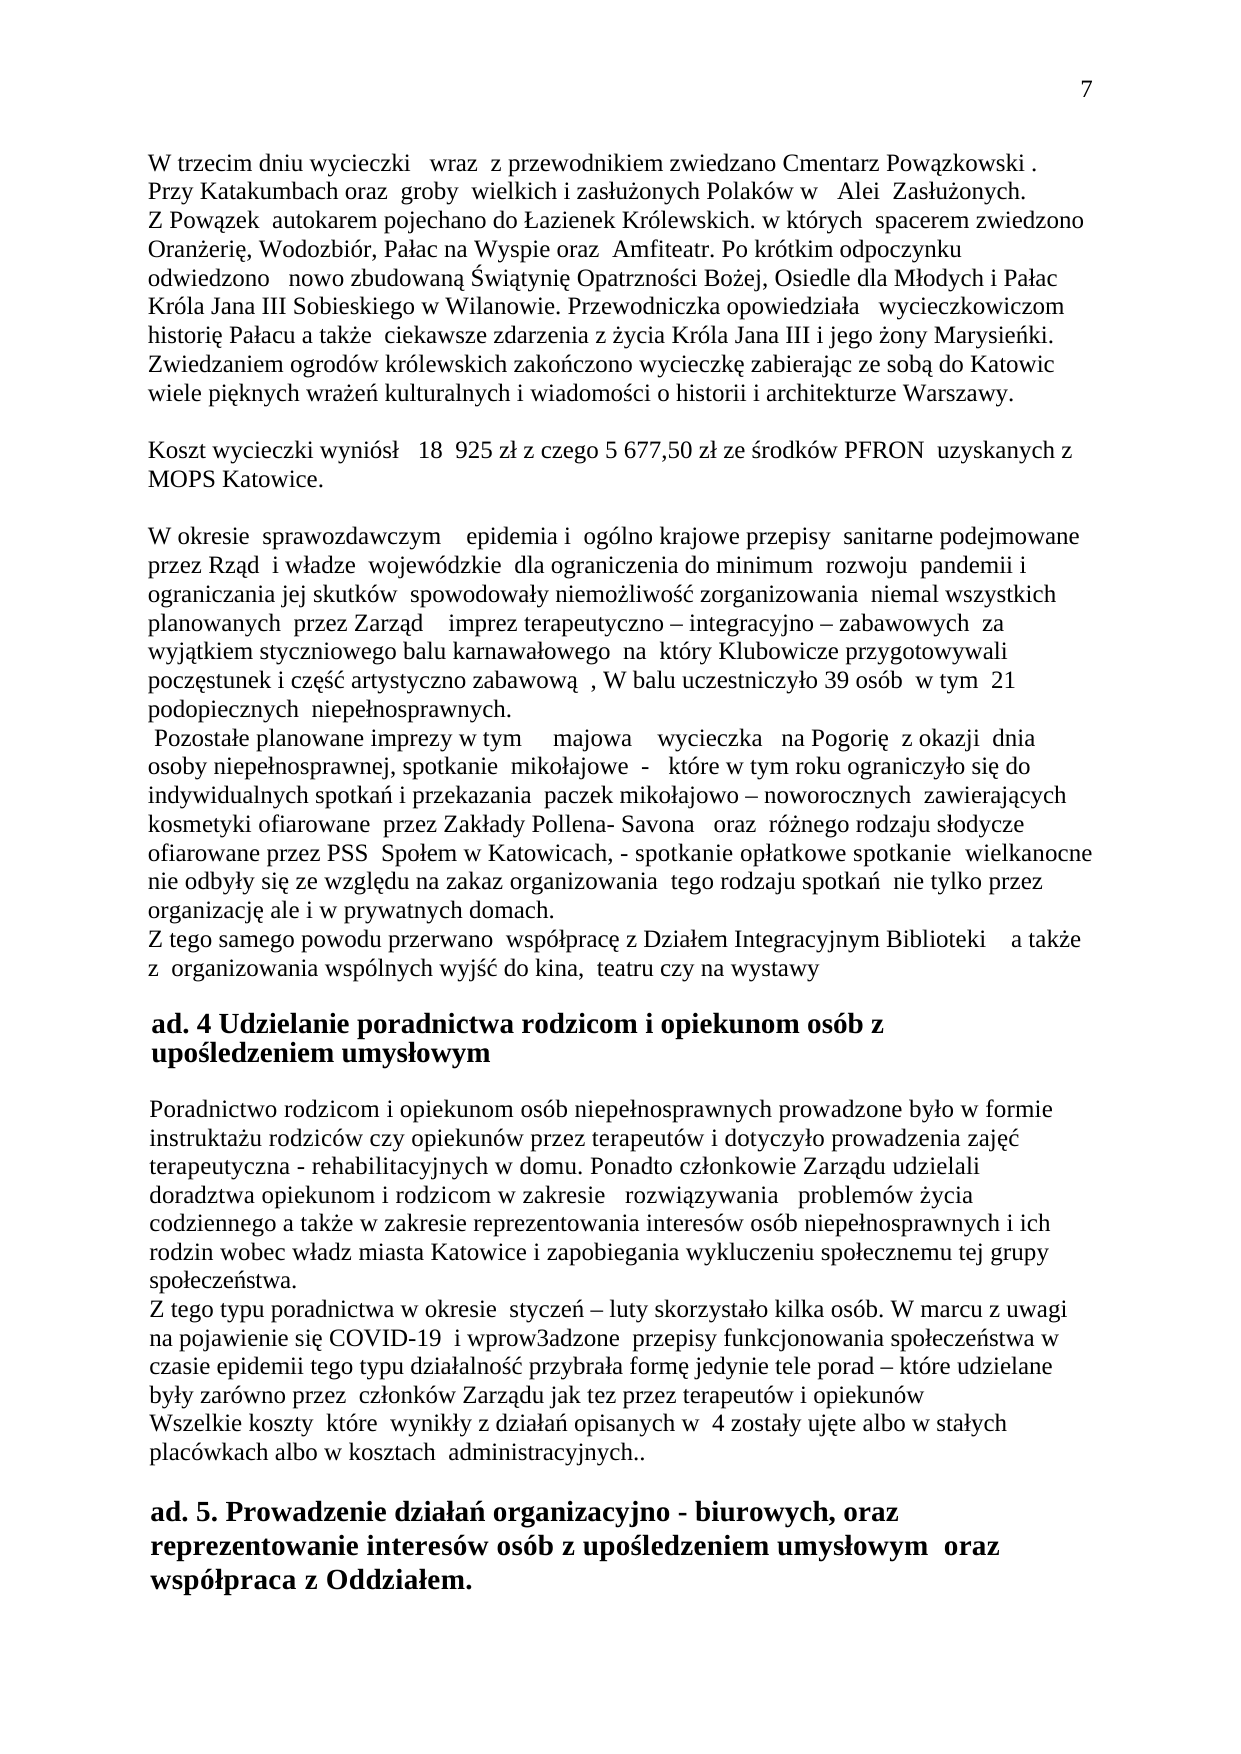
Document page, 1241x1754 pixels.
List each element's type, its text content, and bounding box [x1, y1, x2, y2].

text ad. 5. Prowadzenie działań organizacyjno - biurowych, oraz reprezentowanie interesów osób z upośledzeniem umysłowym oraz współpraca z Oddziałem. [150, 1494, 1093, 1596]
text Z tego typu poradnictwa w okresie styczeń – luty skorzystało kilka osób. W marcu z uwagi na pojawienie się COVID-19 i wprow3adzone przepisy funkcjonowania społeczeństwa w czasie epidemii tego typu działalność przybrała formę jedynie tele porad – które udzielane były zarówno przez członków Zarządu jak tez przez terapeutów i opiekunów [149, 1295, 1093, 1409]
text Przy Katakumbach oraz groby wielkich i zasłużonych Polaków w Alei Zasłużonych. [148, 176, 1093, 205]
text Koszt wycieczki wyniósł 18 925 zł z czego 5 677,50 zł ze środków PFRON uzyskanych z MOPS Katowice. [148, 435, 1093, 493]
text Z tego samego powodu przerwano współpracę z Działem Integracyjnym Biblioteki a także z organizowania wspólnych wyjść do kina, teatru czy na wystawy [148, 924, 1093, 981]
text ad. 4 Udzielanie poradnictwa rodzicom i opiekunom osób z upośledzeniem umysłowym [151, 1010, 1047, 1069]
text Z Powązek autokarem pojechano do Łazienek Królewskich. w których spacerem zwiedzono Oranżerię, Wodozbiór, Pałac na Wyspie oraz Amfiteatr. Po krótkim odpoczynku odwiedzono nowo zbudowaną Świątynię Opatrzności Bożej, Osiedle dla Młodych i Pałac Króla Jana III Sobieskiego w Wilanowie. Przewodniczka opowiedziała wycieczkowiczom historię Pałacu a także ciekawsze zdarzenia z życia Króla Jana III i jego żony Marysieńki. [148, 205, 1093, 349]
text Zwiedzaniem ogrodów królewskich zakończono wycieczkę zabierając ze sobą do Katowic wiele pięknych wrażeń kulturalnych i wiadomości o historii i architekturze Warszawy. [148, 349, 1093, 406]
text Pozostałe planowane imprezy w tym majowa wycieczka na Pogorię z okazji dnia osoby niepełnosprawnej, spotkanie mikołajowe - które w tym roku ograniczyło się do indywidualnych spotkań i przekazania paczek mikołajowo – noworocznych zawierających kosmetyki ofiarowane przez Zakłady Pollena- Savona oraz różnego rodzaju słodycze ofiarowane przez PSS Społem w Katowicach, - spotkanie opłatkowe spotkanie wielkanocne nie odbyły się ze względu na zakaz organizowania tego rodzaju spotkań nie tylko przez organizację ale i w prywatnych domach. [148, 723, 1093, 924]
text Poradnictwo rodzicom i opiekunom osób niepełnosprawnych prowadzone było w formie instruktażu rodziców czy opiekunów przez terapeutów i dotyczyło prowadzenia zajęć terapeutyczna - rehabilitacyjnych w domu. Ponadto członkowie Zarządu udzielali doradztwa opiekunom i rodzicom w zakresie rozwiązywania problemów życia codziennego a także w zakresie reprezentowania interesów osób niepełnosprawnych i ich rodzin wobec władz miasta Katowice i zapobiegania wykluczeniu społecznemu tej grupy społeczeństwa. [149, 1095, 1093, 1295]
text Wszelkie koszty które wynikły z działań opisanych w 4 zostały ujęte albo w stałych placówkach albo w kosztach administracyjnych.. [149, 1409, 1093, 1466]
text W trzecim dniu wycieczki wraz z przewodnikiem zwiedzano Cmentarz Powązkowski . [148, 148, 1093, 176]
text W okresie sprawozdawczym epidemia i ogólno krajowe przepisy sanitarne podejmowane przez Rząd i władze wojewódzkie dla ograniczenia do minimum rozwoju pandemii i ograniczania jej skutków spowodowały niemożliwość zorganizowania niemal wszystkich planowanych przez Zarząd imprez terapeutyczno – integracyjno – zabawowych za wyjątkiem styczniowego balu karnawałowego na który Klubowicze przygotowywali poczęstunek i część artystyczno zabawową , W balu uczestniczyło 39 osób w tym 21 podopiecznych niepełnosprawnych. [148, 521, 1093, 723]
